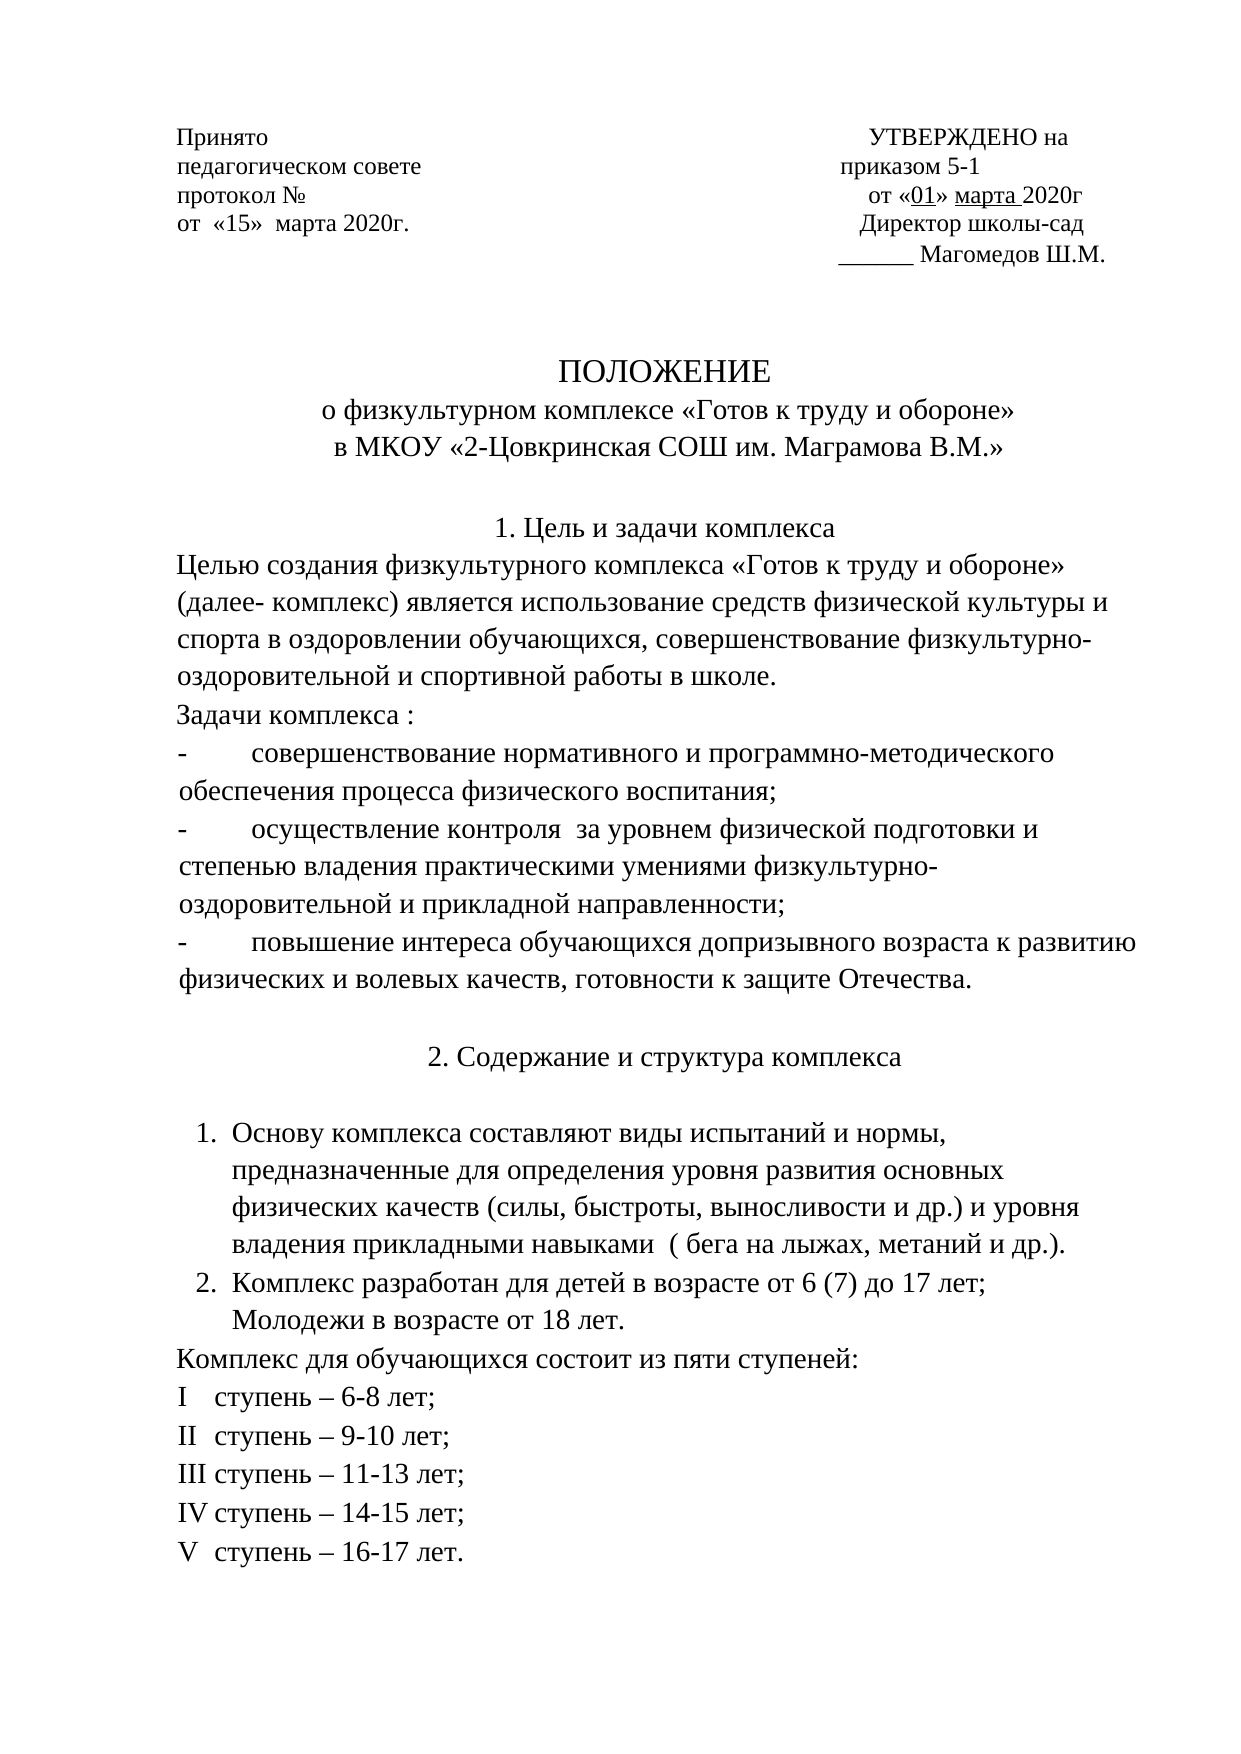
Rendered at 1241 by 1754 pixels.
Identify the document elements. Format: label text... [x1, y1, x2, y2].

list ступень – 9-10 лет; [177, 1418, 1150, 1452]
text Задачи комплекса : [176, 697, 1150, 731]
list повышение интереса обучающихся допризывного возраста к развитию физических и волевых качеств, готовности к защите Отечества. [177, 924, 1150, 995]
text Принято УТВЕРЖДЕНО на педагогическом совете приказом 5-1 протокол № от «01» марта 2020г от «15» марта 2020г. Директор школы-сад [176, 123, 1085, 237]
list совершенствование нормативного и программно-методического обеспечения процесса физического воспитания; [177, 736, 1150, 806]
text Целью создания физкультурного комплекса «Готов к труду и обороне» (далее- комплекс) является использование средств физической культуры и спорта в оздоровлении обучающихся, совершенствование физкультурно-оздоровительной и спортивной работы в школе. [176, 547, 1150, 692]
list Комплекс разработан для детей в возрасте от 6 (7) до 17 лет; Молодежи в возрасте от 18 лет. [195, 1265, 1101, 1336]
list ступень – 14-15 лет; [177, 1495, 1150, 1529]
list ступень – 11-13 лет; [177, 1457, 1150, 1490]
text ______ Магомедов Ш.М. [176, 240, 1109, 268]
list ступень – 16-17 лет. [177, 1534, 1150, 1567]
subtitle ПОЛОЖЕНИЕ [179, 351, 1150, 389]
list Основу комплекса составляют виды испытаний и нормы, предназначенные для определения уровня развития основных физических качеств (силы, быстроты, выносливости и др.) и уровня владения прикладными навыками ( бега на лыжах, метаний и др.). [195, 1115, 1101, 1260]
list ступень – 6-8 лет; [177, 1379, 1150, 1413]
text 2. Содержание и структура комплекса [311, 1039, 1018, 1072]
text о физкультурном комплексе «Готов к труду и обороне» в МКОУ «2-Цовкринская СОШ им. Маграмова В.М.» [311, 392, 1026, 463]
list осуществление контроля за уровнем физической подготовки и степенью владения практическими умениями физкультурно-оздоровительной и прикладной направленности; [177, 811, 1150, 919]
text Комплекс для обучающихся состоит из пяти ступеней: [176, 1341, 1150, 1374]
text 1. Цель и задачи комплекса [311, 510, 1018, 543]
